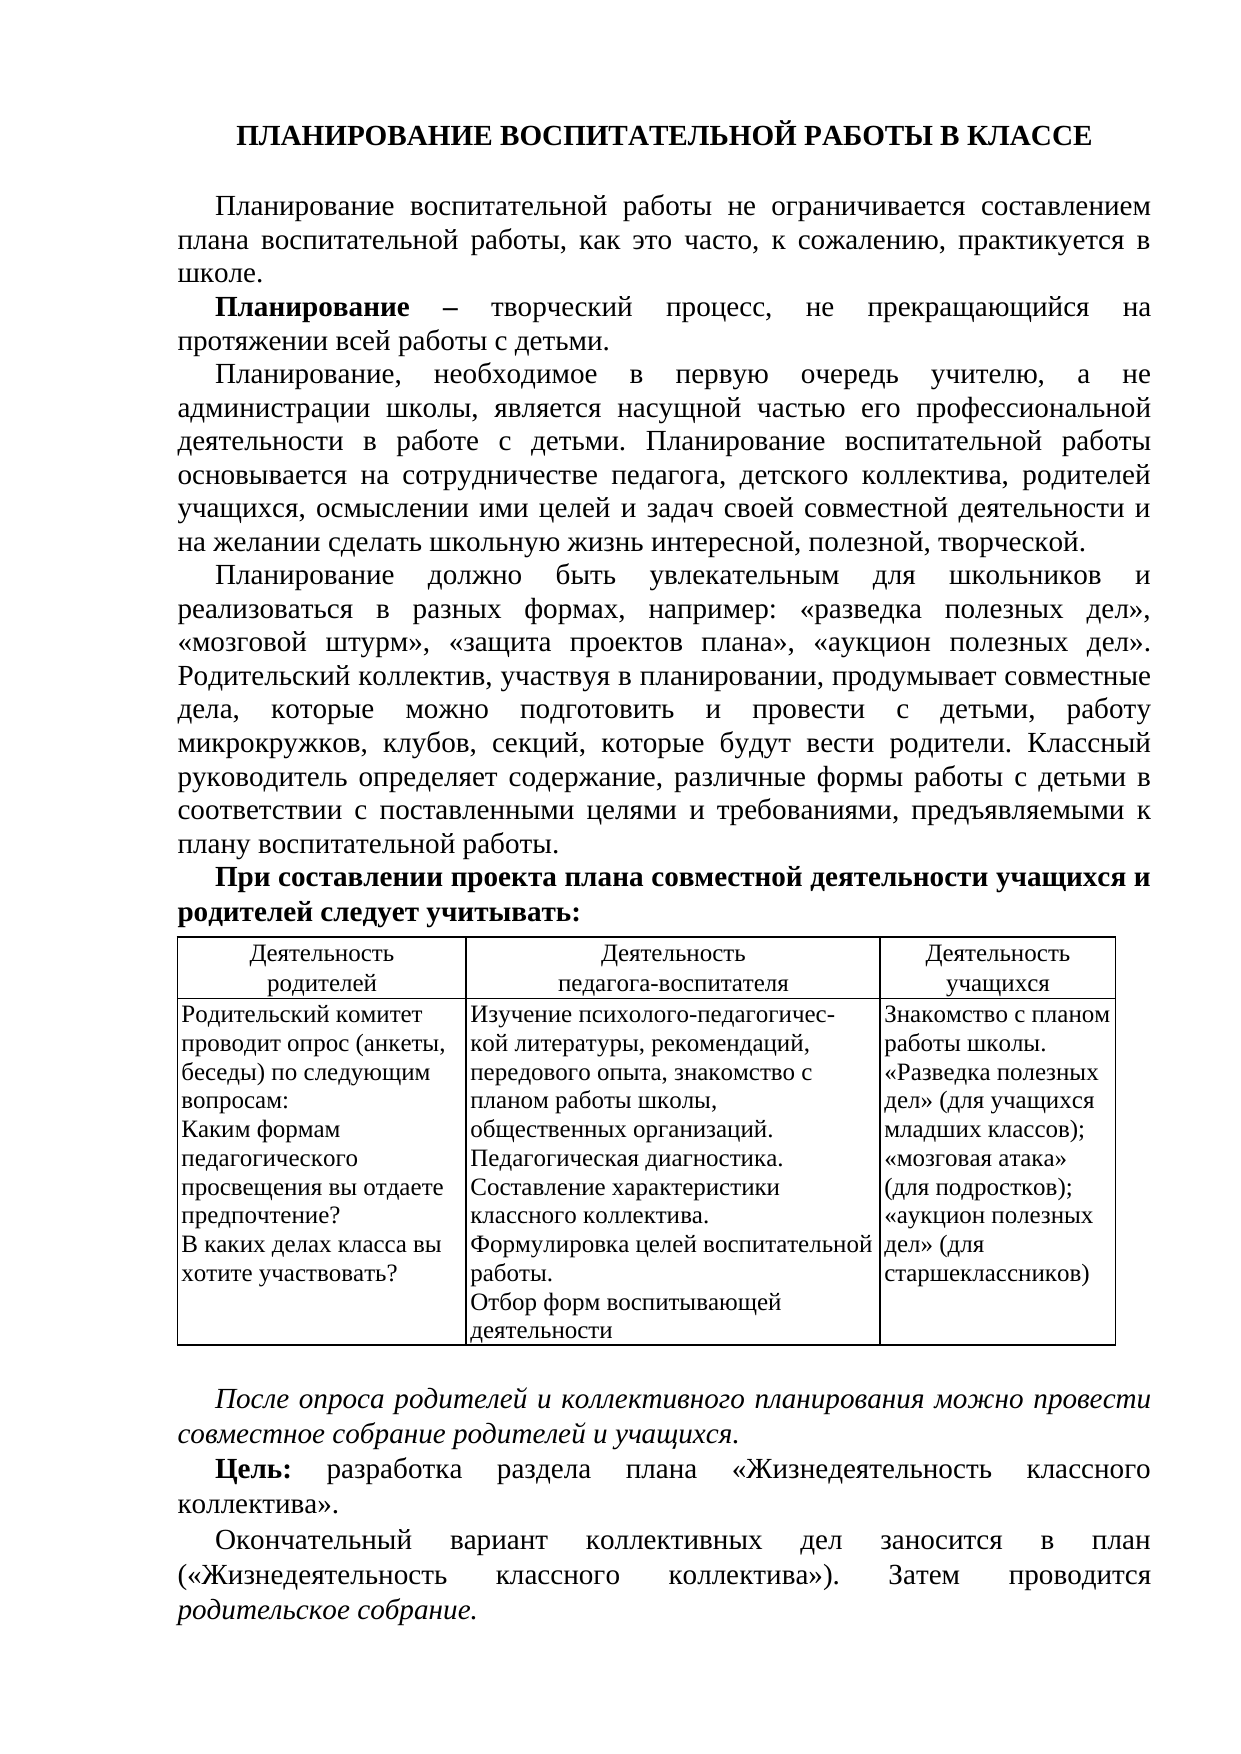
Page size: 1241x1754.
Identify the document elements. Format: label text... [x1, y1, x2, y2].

table_header Деятельность родителей [178, 938, 465, 998]
table_cell Родительский комитет проводит опрос (анкеты, беседы) по следующим вопросам: Каким формам педагогического просвещения вы отдаете предпочтение? В каких делах класса вы хотите участвовать? [178, 999, 465, 1344]
text Планирование – творческий процесс, не прекращающийся на протяжении всей работы с детьми. [177, 289, 1152, 356]
text После опроса родителей и коллективного планирования можно провести совместное собрание родителей и учащихся. [177, 1381, 1152, 1450]
table_cell Знакомство с планом работы школы. «Разведка полезных дел» (для учащихся младших классов); «мозговая атака» (для подростков); «аукцион полезных дел» (для старшеклассников) [881, 999, 1115, 1344]
table_header Деятельность педагога-воспитателя [467, 938, 879, 998]
table_header Деятельность учащихся [881, 938, 1115, 998]
text Планирование, необходимое в первую очередь учителю, а не администрации школы, является насущной частью его профессиональной деятельности в работе с детьми. Планирование воспитательной работы основывается на сотрудничестве педагога, детского коллектива, родителей учащихся, осмыслении ими целей и задач своей совместной деятельности и на желании сделать школьную жизнь интересной, полезной, творческой. [177, 356, 1152, 557]
text Цель: разработка раздела плана «Жизнедеятельность классного коллектива». [177, 1451, 1152, 1520]
text При составлении проекта плана совместной деятельности учащихся и родителей следует учитывать: [177, 859, 1152, 928]
table_cell Изучение психолого-педагогичес- кой литературы, рекомендаций, передового опыта, знакомство с планом работы школы, общественных организаций. Педагогическая диагностика. Составление характеристики классного коллектива. Формулировка целей воспитательной работы. Отбор форм воспитывающей деятельности [467, 999, 879, 1344]
text Окончательный вариант коллективных дел заносится в план («Жизнедеятельность классного коллектива»). Затем проводится родительское собрание. [177, 1522, 1152, 1626]
text Планирование воспитательной работы в классе [177, 118, 1152, 152]
text Планирование должно быть увлекательным для школьников и реализоваться в разных формах, например: «разведка полезных дел», «мозговой штурм», «защита проектов плана», «аукцион полезных дел». Родительский коллектив, участвуя в планировании, продумывает совместные дела, которые можно подготовить и провести с детьми, работу микрокружков, клубов, секций, которые будут вести родители. Классный руководитель определяет содержание, различные формы работы с детьми в соответствии с поставленными целями и требованиями, предъявляемыми к плану воспитательной работы. [177, 557, 1152, 859]
text Планирование воспитательной работы не ограничивается составлением плана воспитательной работы, как это часто, к сожалению, практикуется в школе. [177, 188, 1152, 289]
